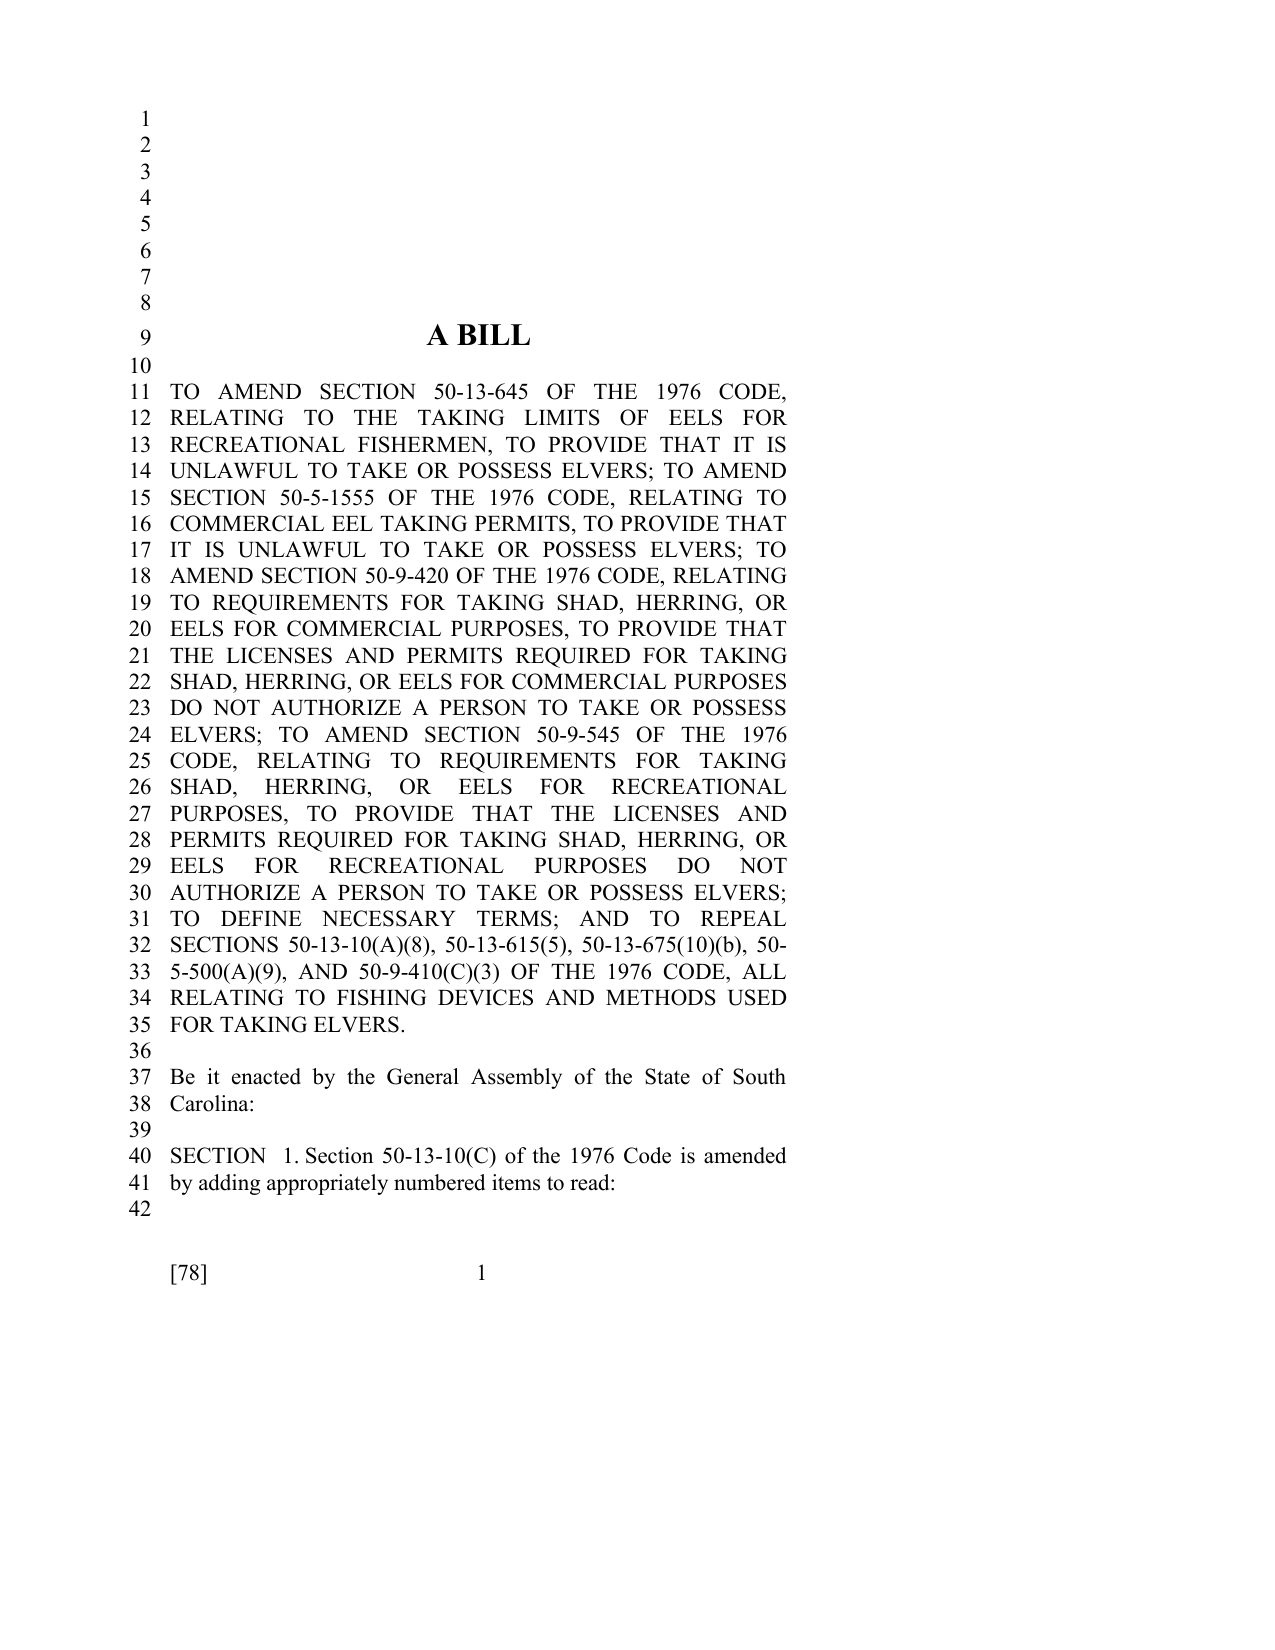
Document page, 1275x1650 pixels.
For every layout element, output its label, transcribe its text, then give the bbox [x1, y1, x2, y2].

text TO AMEND SECTION 50-13-645 OF THE 1976 CODE, RELATING TO THE TAKING LIMITS OF EELS FOR RECREATIONAL FISHERMEN, TO PROVIDE THAT IT IS UNLAWFUL TO TAKE OR POSSESS ELVERS; TO AMEND SECTION 50-5-1555 OF THE 1976 CODE, RELATING TO COMMERCIAL EEL TAKING PERMITS, TO PROVIDE THAT IT IS UNLAWFUL TO TAKE OR POSSESS ELVERS; TO AMEND SECTION 50-9-420 OF THE 1976 CODE, RELATING TO REQUIREMENTS FOR TAKING SHAD, HERRING, OR EELS FOR COMMERCIAL PURPOSES, TO PROVIDE THAT THE LICENSES AND PERMITS REQUIRED FOR TAKING SHAD, HERRING, OR EELS FOR COMMERCIAL PURPOSES DO NOT AUTHORIZE A PERSON TO TAKE OR POSSESS ELVERS; TO AMEND SECTION 50-9-545 OF THE 1976 CODE, RELATING TO REQUIREMENTS FOR TAKING SHAD, HERRING, OR EELS FOR RECREATIONAL PURPOSES, TO PROVIDE THAT THE LICENSES AND PERMITS REQUIRED FOR TAKING SHAD, HERRING, OR EELS FOR RECREATIONAL PURPOSES DO NOT AUTHORIZE A PERSON TO TAKE OR POSSESS ELVERS; TO DEFINE NECESSARY TERMS; AND TO REPEAL SECTIONS 50-13-10(A)(8), 50-13-615(5), 50-13-675(10)(b), 50-5-500(A)(9), AND 50-9-410(C)(3) OF THE 1976 CODE, ALL RELATING TO FISHING DEVICES AND METHODS USED FOR TAKING ELVERS. [169, 378, 787, 1037]
text A BILL [169, 316, 787, 352]
text SECTION 1. Section 50-13-10(C) of the 1976 Code is amended by adding appropriately numbered items to read: [169, 1142, 787, 1195]
text Be it enacted by the General Assembly of the State of South Carolina: [169, 1063, 787, 1116]
